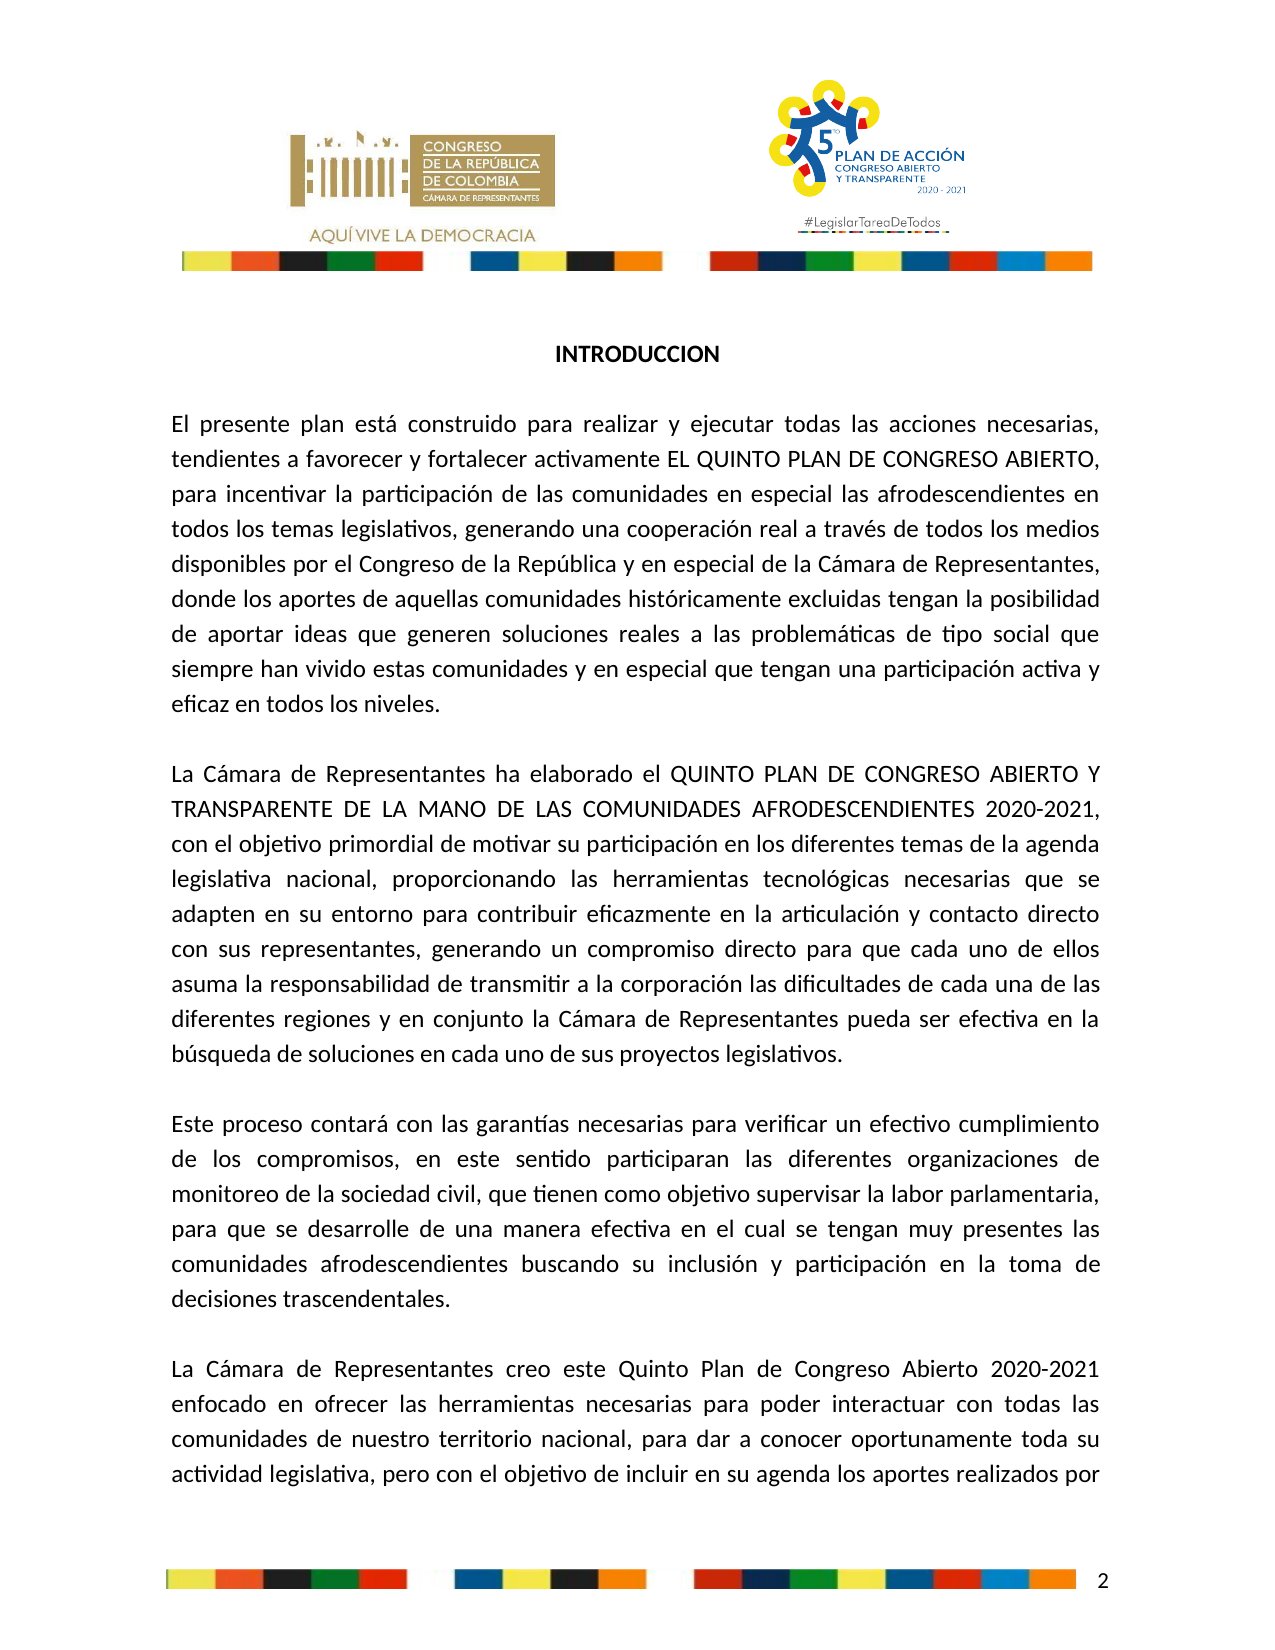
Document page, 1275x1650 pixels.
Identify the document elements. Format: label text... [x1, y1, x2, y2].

text La Cámara de Representantes ha elaborado el QUINTO PLAN DE CONGRESO ABIERTO Y TRANSPARENTE DE LA MANO DE LAS COMUNIDADES AFRODESCENDIENTES 2020-2021, con el objetivo primordial de motivar su participación en los diferentes temas de la agenda legislativa nacional, proporcionando las herramientas tecnológicas necesarias que se adapten en su entorno para contribuir eficazmente en la articulación y contacto directo con sus representantes, generando un compromiso directo para que cada uno de ellos asuma la responsabilidad de transmitir a la corporación las dificultades de cada una de las diferentes regiones y en conjunto la Cámara de Representantes pueda ser efectiva en la búsqueda de soluciones en cada uno de sus proyectos legislativos. [171, 759, 1102, 1069]
text INTRODUCCION [112, 339, 1163, 369]
text Este proceso contará con las garantías necesarias para verificar un efectivo cumplimiento de los compromisos, en este sentido participaran las diferentes organizaciones de monitoreo de la sociedad civil, que tienen como objetivo supervisar la labor parlamentaria, para que se desarrolle de una manera efectiva en el cual se tengan muy presentes las comunidades afrodescendientes buscando su inclusión y participación en la toma de decisiones trascendentales. [171, 1109, 1102, 1314]
picture [166, 1568, 1077, 1589]
text El presente plan está construido para realizar y ejecutar todas las acciones necesarias, tendientes a favorecer y fortalecer activamente EL QUINTO PLAN DE CONGRESO ABIERTO, para incentivar la participación de las comunidades en especial las afrodescendientes en todos los temas legislativos, generando una cooperación real a través de todos los medios disponibles por el Congreso de la República y en especial de la Cámara de Representantes, donde los aportes de aquellas comunidades históricamente excluidas tengan la posibilidad de aportar ideas que generen soluciones reales a las problemáticas de tipo social que siempre han vivido estas comunidades y en especial que tengan una participación activa y eficaz en todos los niveles. [171, 409, 1102, 719]
picture [182, 59, 1093, 271]
